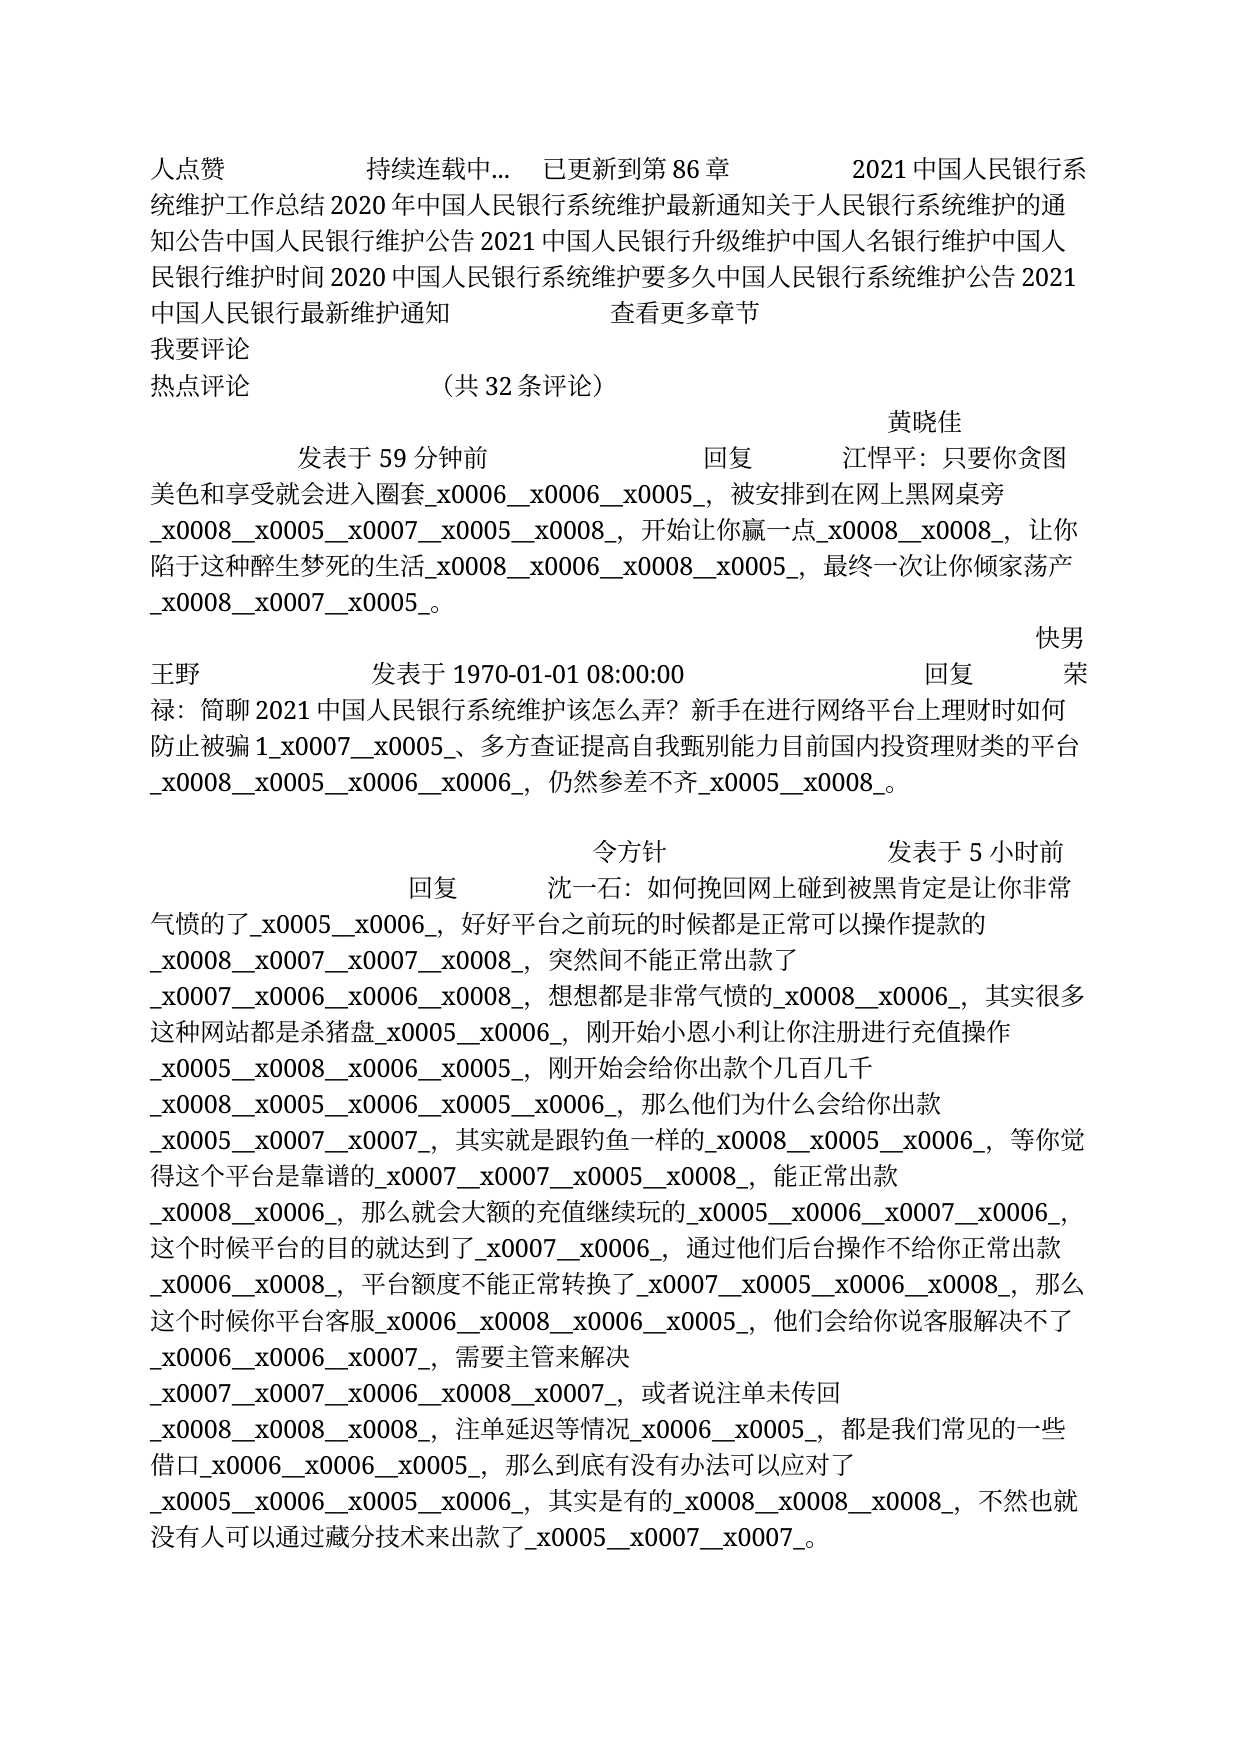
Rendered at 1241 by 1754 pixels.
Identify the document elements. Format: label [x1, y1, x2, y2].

text [150, 150, 1090, 1588]
